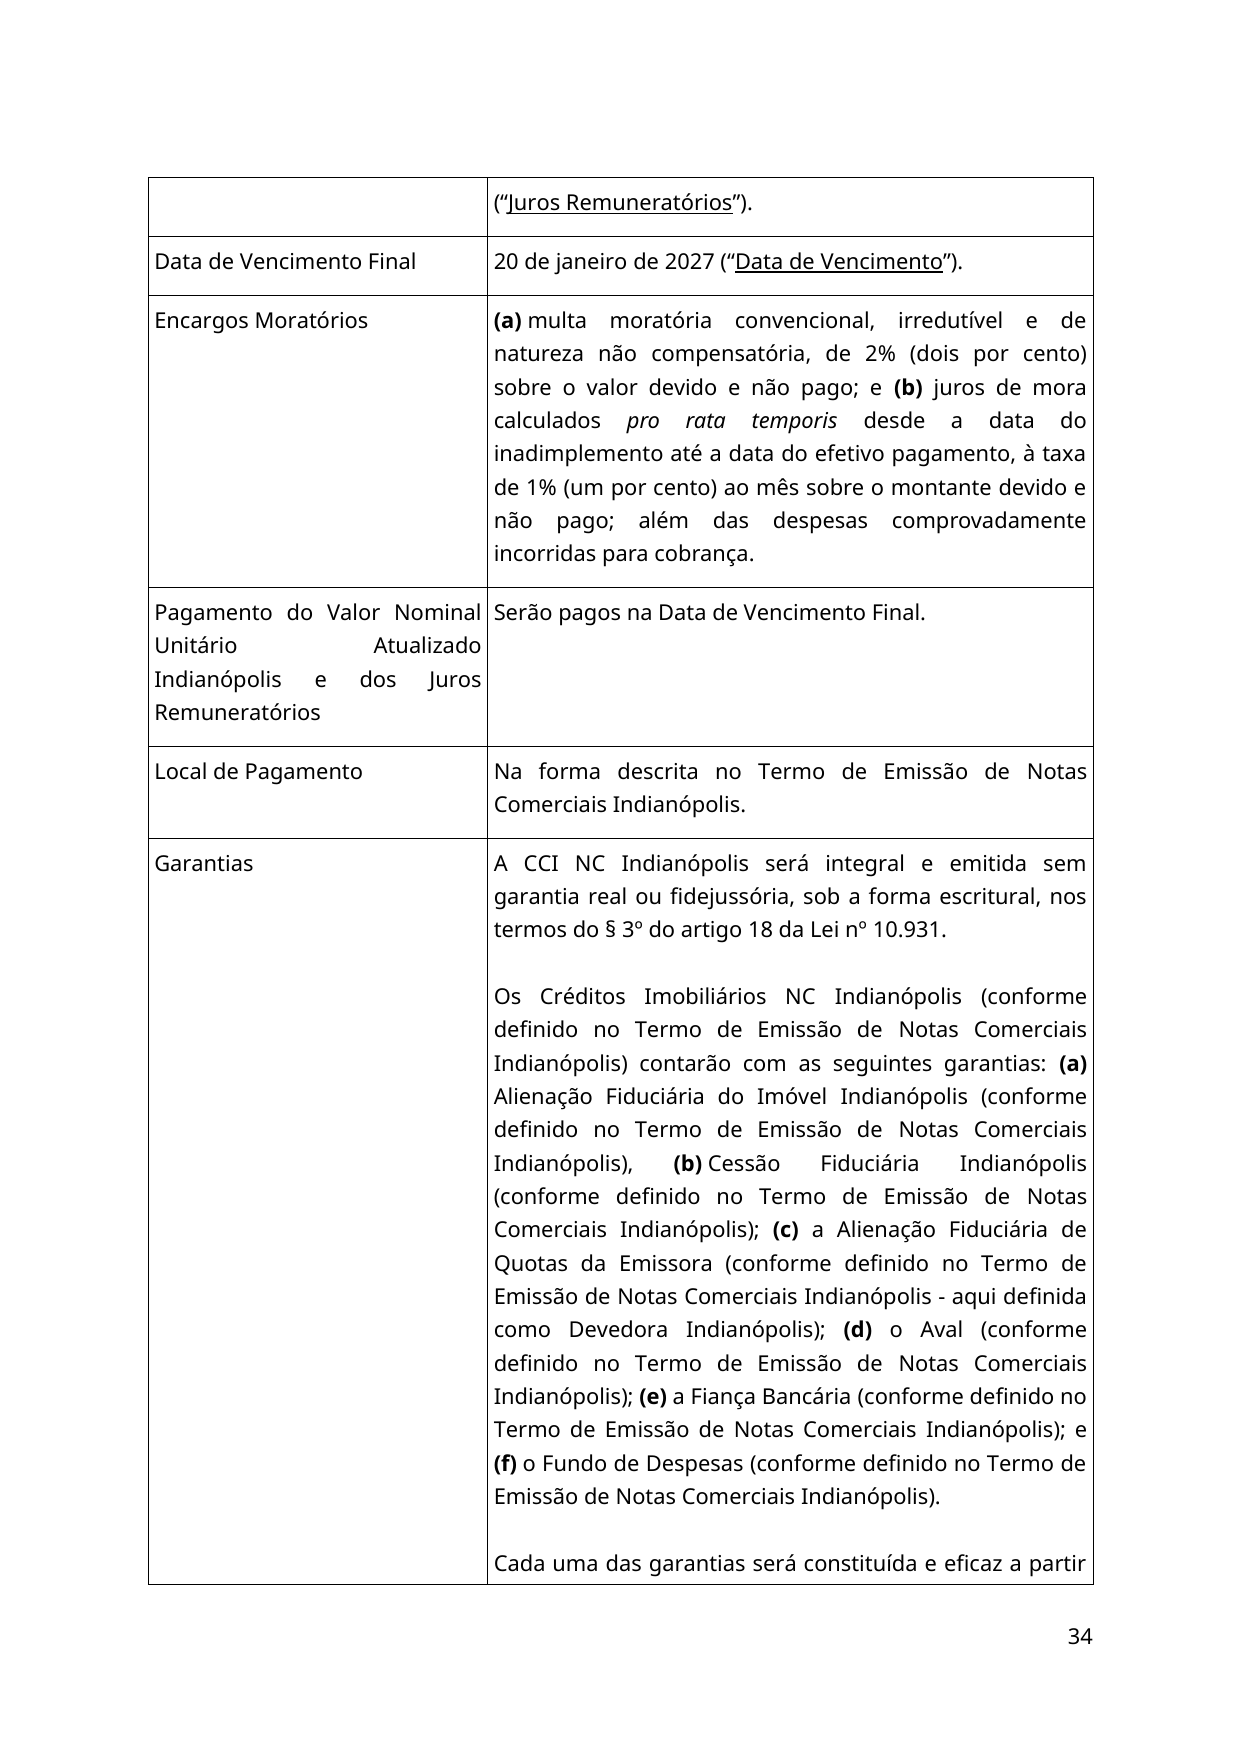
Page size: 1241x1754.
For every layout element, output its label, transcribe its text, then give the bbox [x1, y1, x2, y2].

table_cell Data de Vencimento Final [149, 237, 487, 295]
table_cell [488, 178, 1093, 236]
table_cell Serão pagos na Data de Vencimento Final. [488, 588, 1093, 746]
table_cell 20 de janeiro de 2027 (“Data de Vencimento”). [488, 237, 1093, 295]
table_cell Local de Pagamento [149, 747, 487, 838]
table_cell Na forma descrita no Termo de Emissão de Notas Comerciais Indianópolis. [488, 747, 1093, 838]
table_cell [149, 178, 487, 236]
table_cell (a) multa moratória convencional, irredutível e de natureza não compensatória, de 2% (dois por cento) sobre o valor devido e não pago; e (b) juros de mora calculados pro rata temporis desde a data do inadimplemento até a data do efetivo pagamento, à taxa de 1% (um por cento) ao mês sobre o montante devido e não pago; além das despesas comprovadamente incorridas para cobrança. [488, 296, 1093, 587]
table_cell Pagamento do Valor Nominal Unitário Atualizado Indianópolis e dos Juros Remuneratórios [149, 588, 487, 746]
table_cell Garantias [149, 839, 487, 1584]
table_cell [488, 839, 1093, 1584]
table_cell Encargos Moratórios [149, 296, 487, 587]
